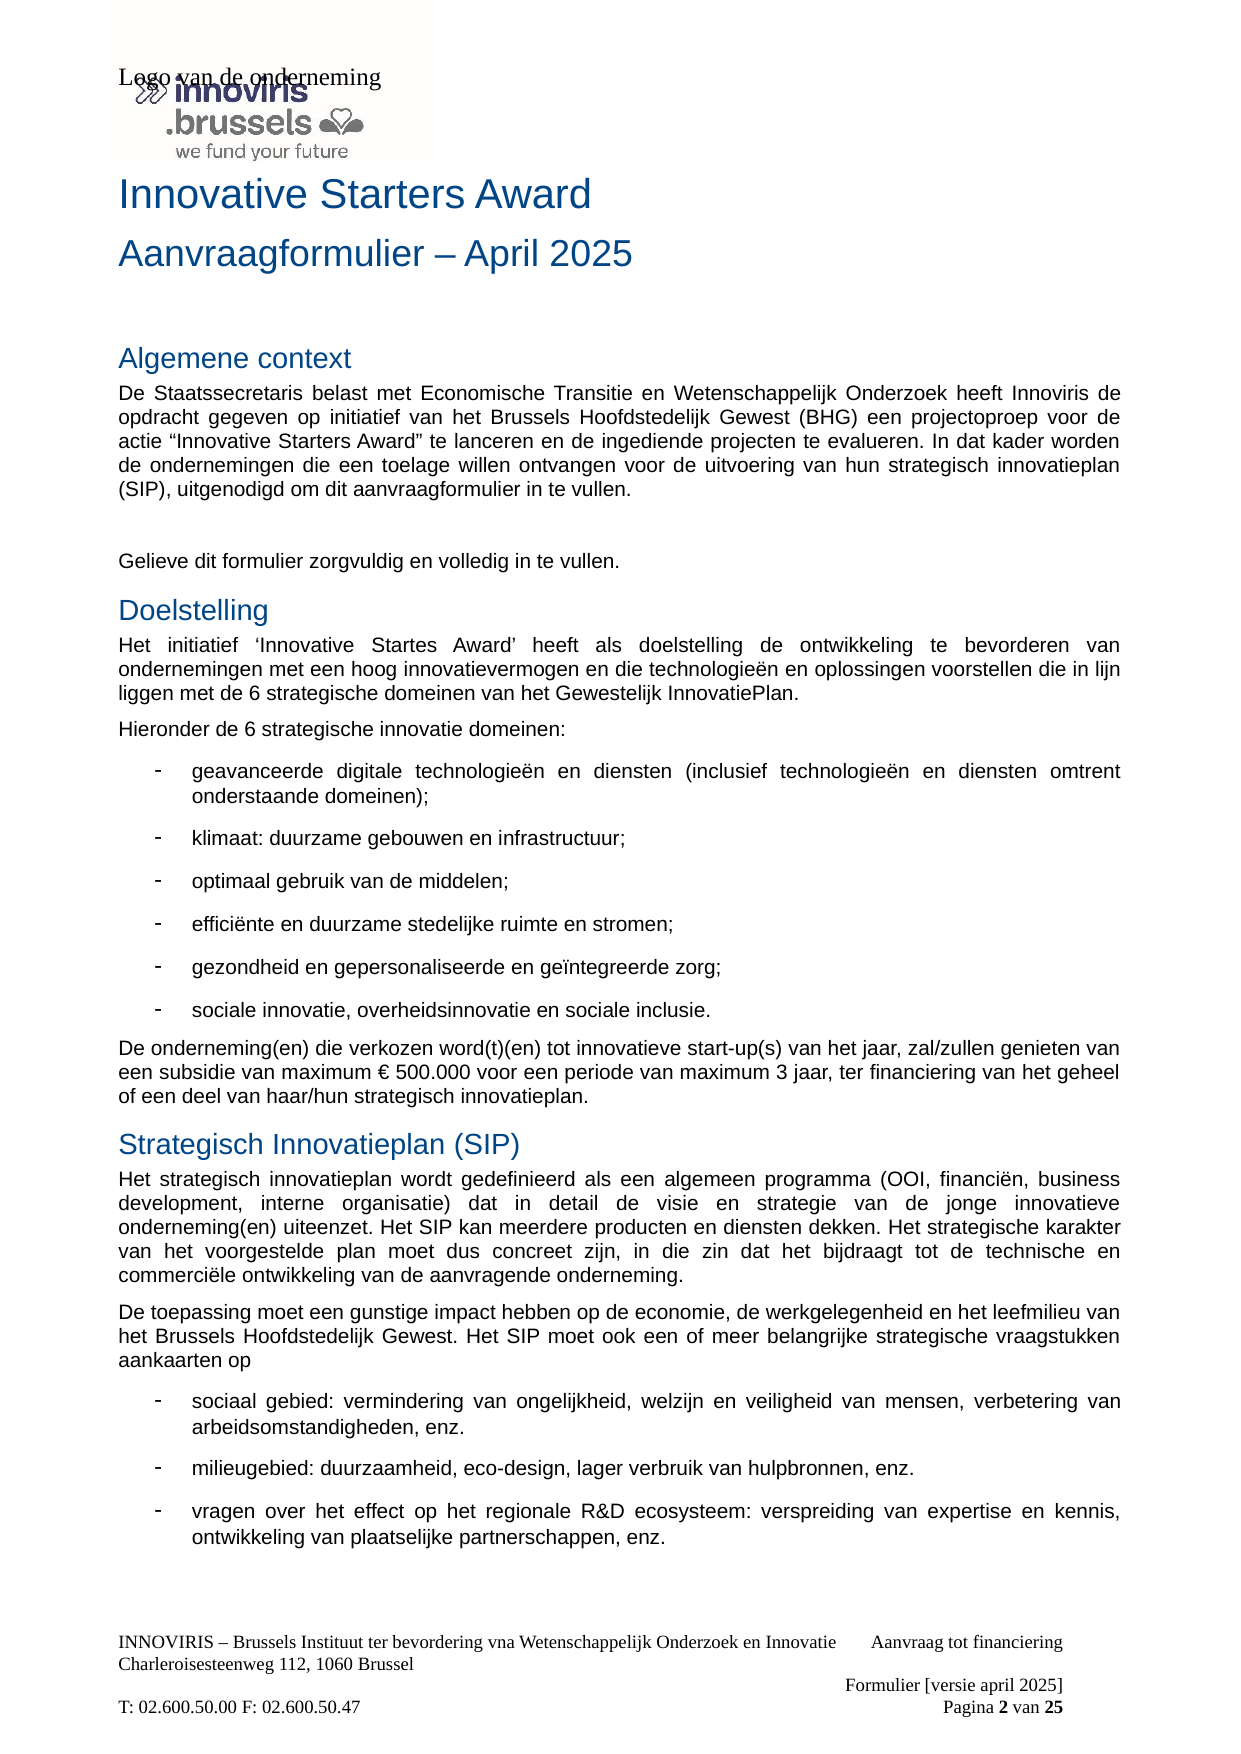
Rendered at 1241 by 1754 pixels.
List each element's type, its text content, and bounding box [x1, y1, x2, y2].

list milieugebied: duurzaamheid, eco-design, lager verbruik van hulpbronnen, enz. [154, 1451, 1122, 1481]
list vragen over het effect op het regionale R&D ecosysteem: verspreiding van expertise en kennis, ontwikkeling van plaatselijke partnerschappen, enz. [154, 1494, 1122, 1548]
text De Staatssecretaris belast met Economische Transitie en Wetenschappelijk Onderzoek heeft Innoviris de opdracht gegeven op initiatief van het Brussels Hoofdstedelijk Gewest (BHG) een projectoproep voor de actie “Innovative Starters Award” te lanceren en de ingediende projecten te evalueren. In dat kader worden de ondernemingen die een toelage willen ontvangen voor de uitvoering van hun strategisch innovatieplan (SIP), uitgenodigd om dit aanvraagformulier in te vullen. [118, 381, 1122, 500]
text Doelstelling [118, 593, 1122, 626]
text De onderneming(en) die verkozen word(t)(en) tot innovatieve start-up(s) van het jaar, zal/zullen genieten van een subsidie van maximum € 500.000 voor een periode van maximum 3 jaar, ter financiering van het geheel of een deel van haar/hun strategisch innovatieplan. [118, 1036, 1122, 1108]
text De toepassing moet een gunstige impact hebben op de economie, de werkgelegenheid en het leefmilieu van het Brussels Hoofdstedelijk Gewest. Het SIP moet ook een of meer belangrijke strategische vraagstukken aankaarten op [118, 1299, 1122, 1371]
list optimaal gebruik van de middelen; [154, 864, 1122, 894]
list sociaal gebied: vermindering van ongelijkheid, welzijn en veiligheid van mensen, verbetering van arbeidsomstandigheden, enz. [154, 1384, 1122, 1438]
text Het initiatief ‘Innovative Startes Award’ heeft als doelstelling de ontwikkeling te bevorderen van ondernemingen met een hoog innovatievermogen en die technologieën en oplossingen voorstellen die in lijn liggen met de 6 strategische domeinen van het Gewestelijk InnovatiePlan. [118, 633, 1122, 705]
list gezondheid en gepersonaliseerde en geïntegreerde zorg; [154, 950, 1122, 980]
list efficiënte en duurzame stedelijke ruimte en stromen; [154, 907, 1122, 937]
text Innovative Starters Award [118, 169, 1122, 217]
list geavanceerde digitale technologieën en diensten (inclusief technologieën en diensten omtrent onderstaande domeinen); [154, 754, 1122, 808]
list klimaat: duurzame gebouwen en infrastructuur; [154, 821, 1122, 851]
list sociale innovatie, overheidsinnovatie en sociale inclusie. [154, 993, 1122, 1023]
text Gelieve dit formulier zorgvuldig en volledig in te vullen. [118, 549, 1122, 573]
text Strategisch Innovatieplan (SIP) [118, 1127, 1122, 1161]
picture [99, 0, 435, 163]
text Algemene context [118, 341, 1122, 374]
text Hieronder de 6 strategische innovatie domeinen: [118, 717, 1122, 741]
text Aanvraagformulier – April 2025 [118, 231, 1122, 274]
text Het strategisch innovatieplan wordt gedefinieerd als een algemeen programma (OOI, financiën, business development, interne organisatie) dat in detail de visie en strategie van de jonge innovatieve onderneming(en) uiteenzet. Het SIP kan meerdere producten en diensten dekken. Het strategische karakter van het voorgestelde plan moet dus concreet zijn, in die zin dat het bijdraagt tot de technische en commerciële ontwikkeling van de aanvragende onderneming. [118, 1167, 1122, 1287]
